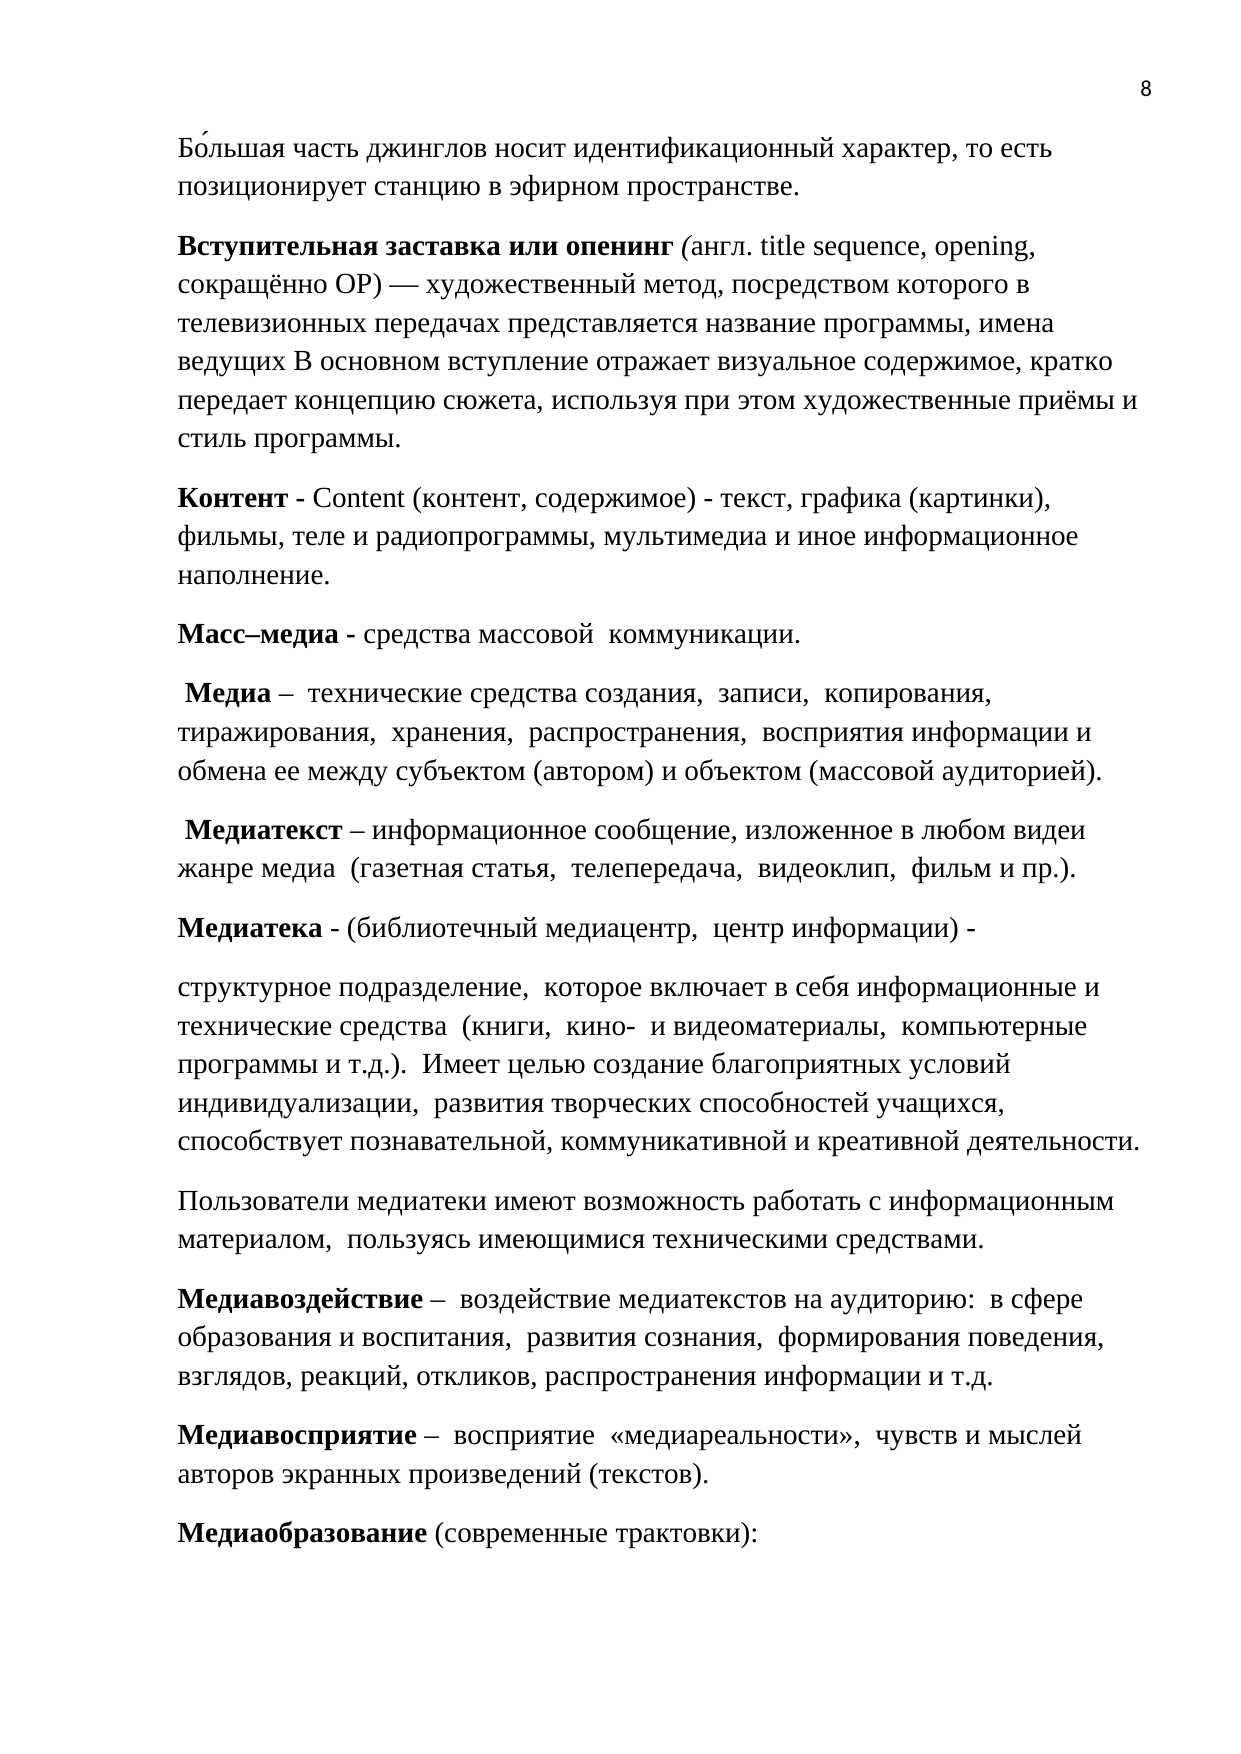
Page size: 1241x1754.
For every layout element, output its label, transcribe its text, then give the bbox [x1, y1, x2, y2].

text Пользователи медиатеки имеют возможность работать с информационным материалом, пользуясь имеющимися техническими средствами. [177, 1183, 1152, 1255]
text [177, 130, 1152, 202]
text Контент - Content (контент, содержимое) - текст, графика (картинки), фильмы, теле и радиопрограммы, мультимедиа и иное информационное наполнение. [177, 480, 1152, 590]
text Вступительная заставка или опенинг (англ. title sequence, opening, сокращённо OP) — художественный метод, посредством которого в телевизионных передачах представляется название программы, имена ведущих В основном вступление отражает визуальное содержимое, кратко передает концепцию сюжета, используя при этом художественные приёмы и стиль программы. [177, 228, 1152, 454]
text Медиатека - (библиотечный медиацентр, центр информации) - [177, 910, 1152, 943]
text структурное подразделение, которое включает в себя информационные и технические средства (книги, кино- и видеоматериалы, компьютерные программы и т.д.). Имеет целью создание благоприятных условий индивидуализации, развития творческих способностей учащихся, способствует познавательной, коммуникативной и креативной деятельности. [177, 969, 1152, 1157]
text Медиатекст – информационное сообщение, изложенное в любом видеи жанре медиа (газетная статья, телепередача, видеоклип, фильм и пр.). [177, 812, 1152, 884]
text Масс–медиа - средства массовой коммуникации. [177, 616, 1152, 650]
text Медиа – технические средства создания, записи, копирования, тиражирования, хранения, распространения, восприятия информации и обмена ее между субъектом (автором) и объектом (массовой аудиторией). [177, 676, 1152, 786]
text Медиаобразование (современные трактовки): [177, 1515, 1152, 1549]
text Медиавоздействие – воздействие медиатекстов на аудиторию: в сфере образования и воспитания, развития сознания, формирования поведения, взглядов, реакций, откликов, распространения информации и т.д. [177, 1281, 1152, 1391]
text Медиавосприятие – восприятие «медиареальности», чувств и мыслей авторов экранных произведений (текстов). [177, 1417, 1152, 1489]
